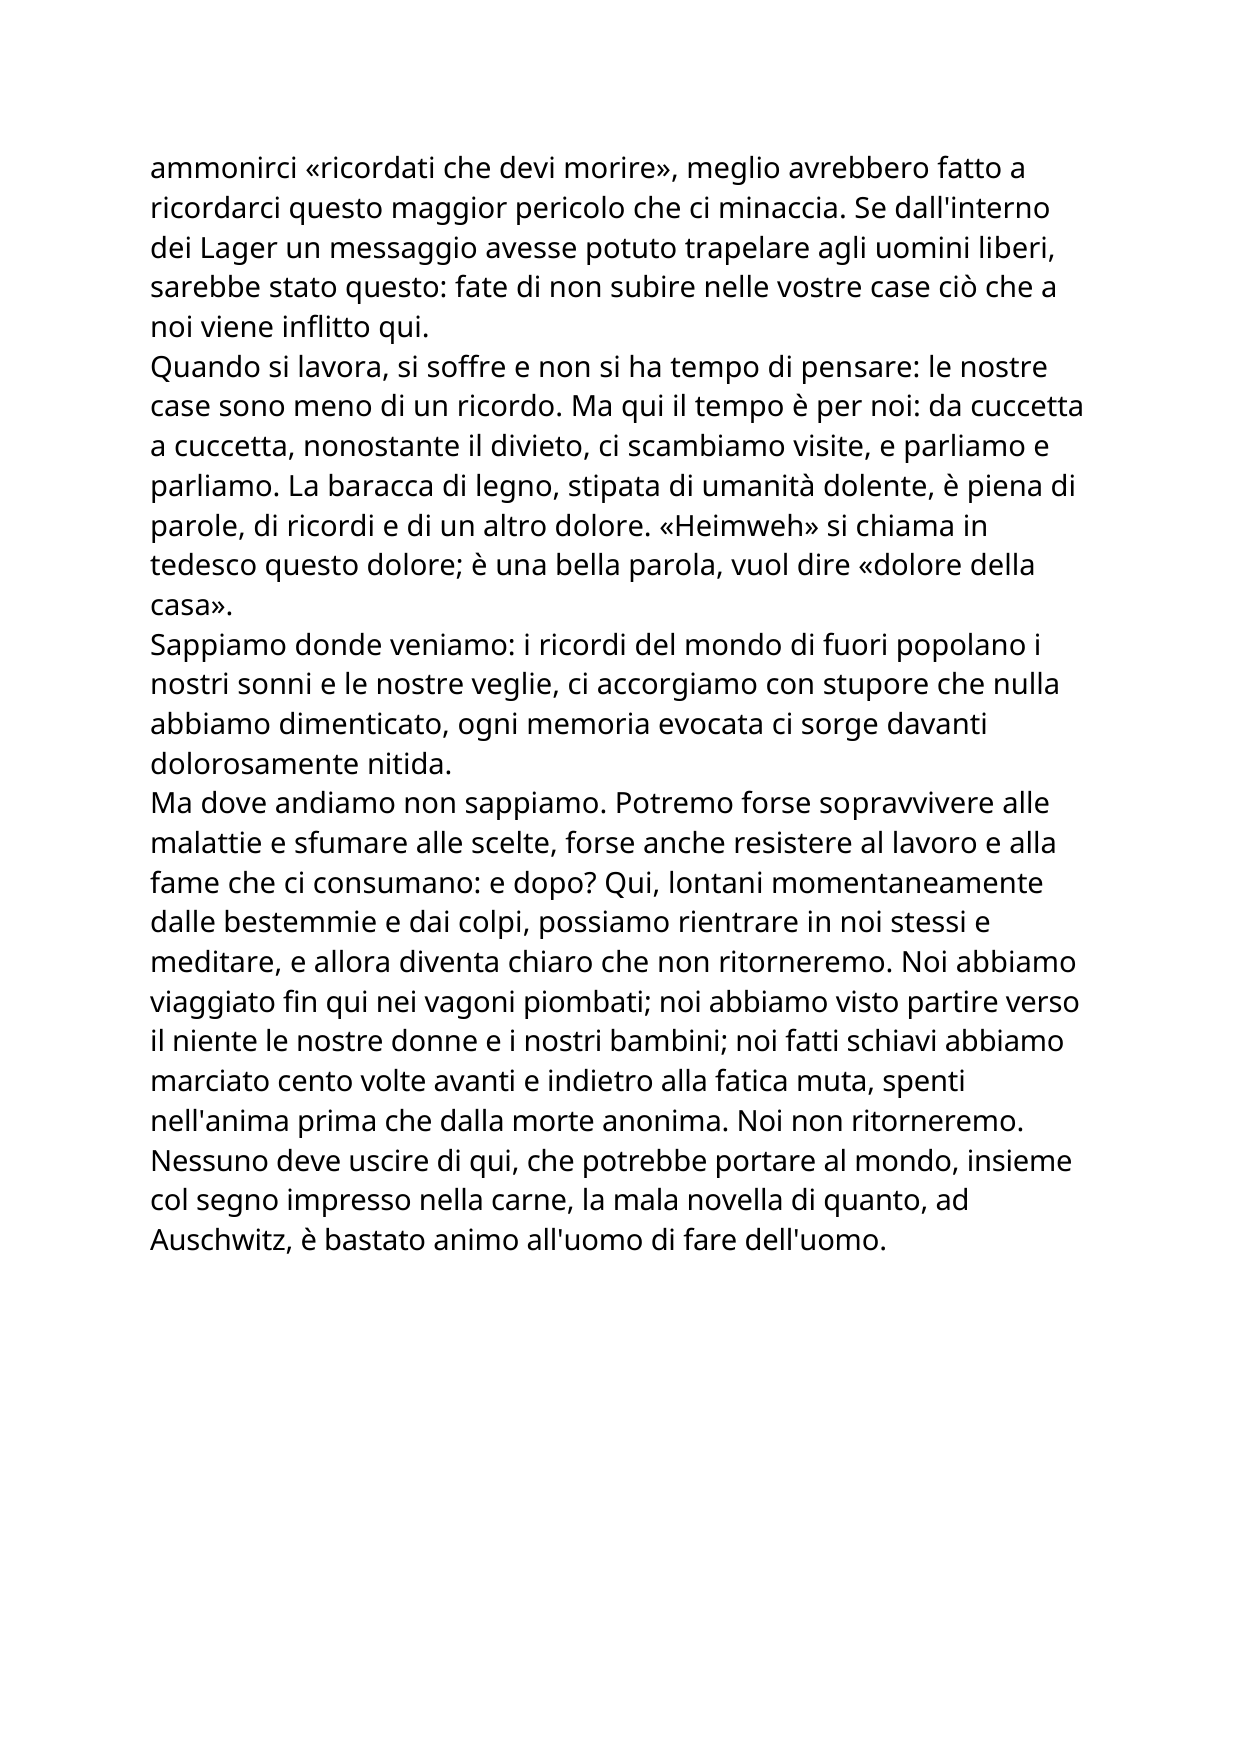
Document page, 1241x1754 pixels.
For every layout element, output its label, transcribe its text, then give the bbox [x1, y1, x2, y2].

text Ma dove andiamo non sappiamo. Potremo forse sopravvivere alle malattie e sfumare alle scelte, forse anche resistere al lavoro e alla fame che ci consumano: e dopo? Qui, lontani momentaneamente dalle bestemmie e dai colpi, possiamo rientrare in noi stessi e meditare, e allora diventa chiaro che non ritorneremo. Noi abbiamo viaggiato fin qui nei vagoni piombati; noi abbiamo visto partire verso il niente le nostre donne e i nostri bambini; noi fatti schiavi abbiamo marciato cento volte avanti e indietro alla fatica muta, spenti nell'anima prima che dalla morte anonima. Noi non ritorneremo. Nessuno deve uscire di qui, che potrebbe portare al mondo, insieme col segno impresso nella carne, la mala novella di quanto, ad Auschwitz, è bastato animo all'uomo di fare dell'uomo. [150, 783, 1090, 1259]
text Quando si lavora, si soffre e non si ha tempo di pensare: le nostre case sono meno di un ricordo. Ma qui il tempo è per noi: da cuccetta a cuccetta, nonostante il divieto, ci scambiamo visite, e parliamo e parliamo. La baracca di legno, stipata di umanità dolente, è piena di parole, di ricordi e di un altro dolore. «Heimweh» si chiama in tedesco questo dolore; è una bella parola, vuol dire «dolore della casa». [150, 346, 1090, 624]
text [150, 148, 1090, 346]
text Sappiamo donde veniamo: i ricordi del mondo di fuori popolano i nostri sonni e le nostre veglie, ci accorgiamo con stupore che nulla abbiamo dimenticato, ogni memoria evocata ci sorge davanti dolorosamente nitida. [150, 624, 1090, 783]
